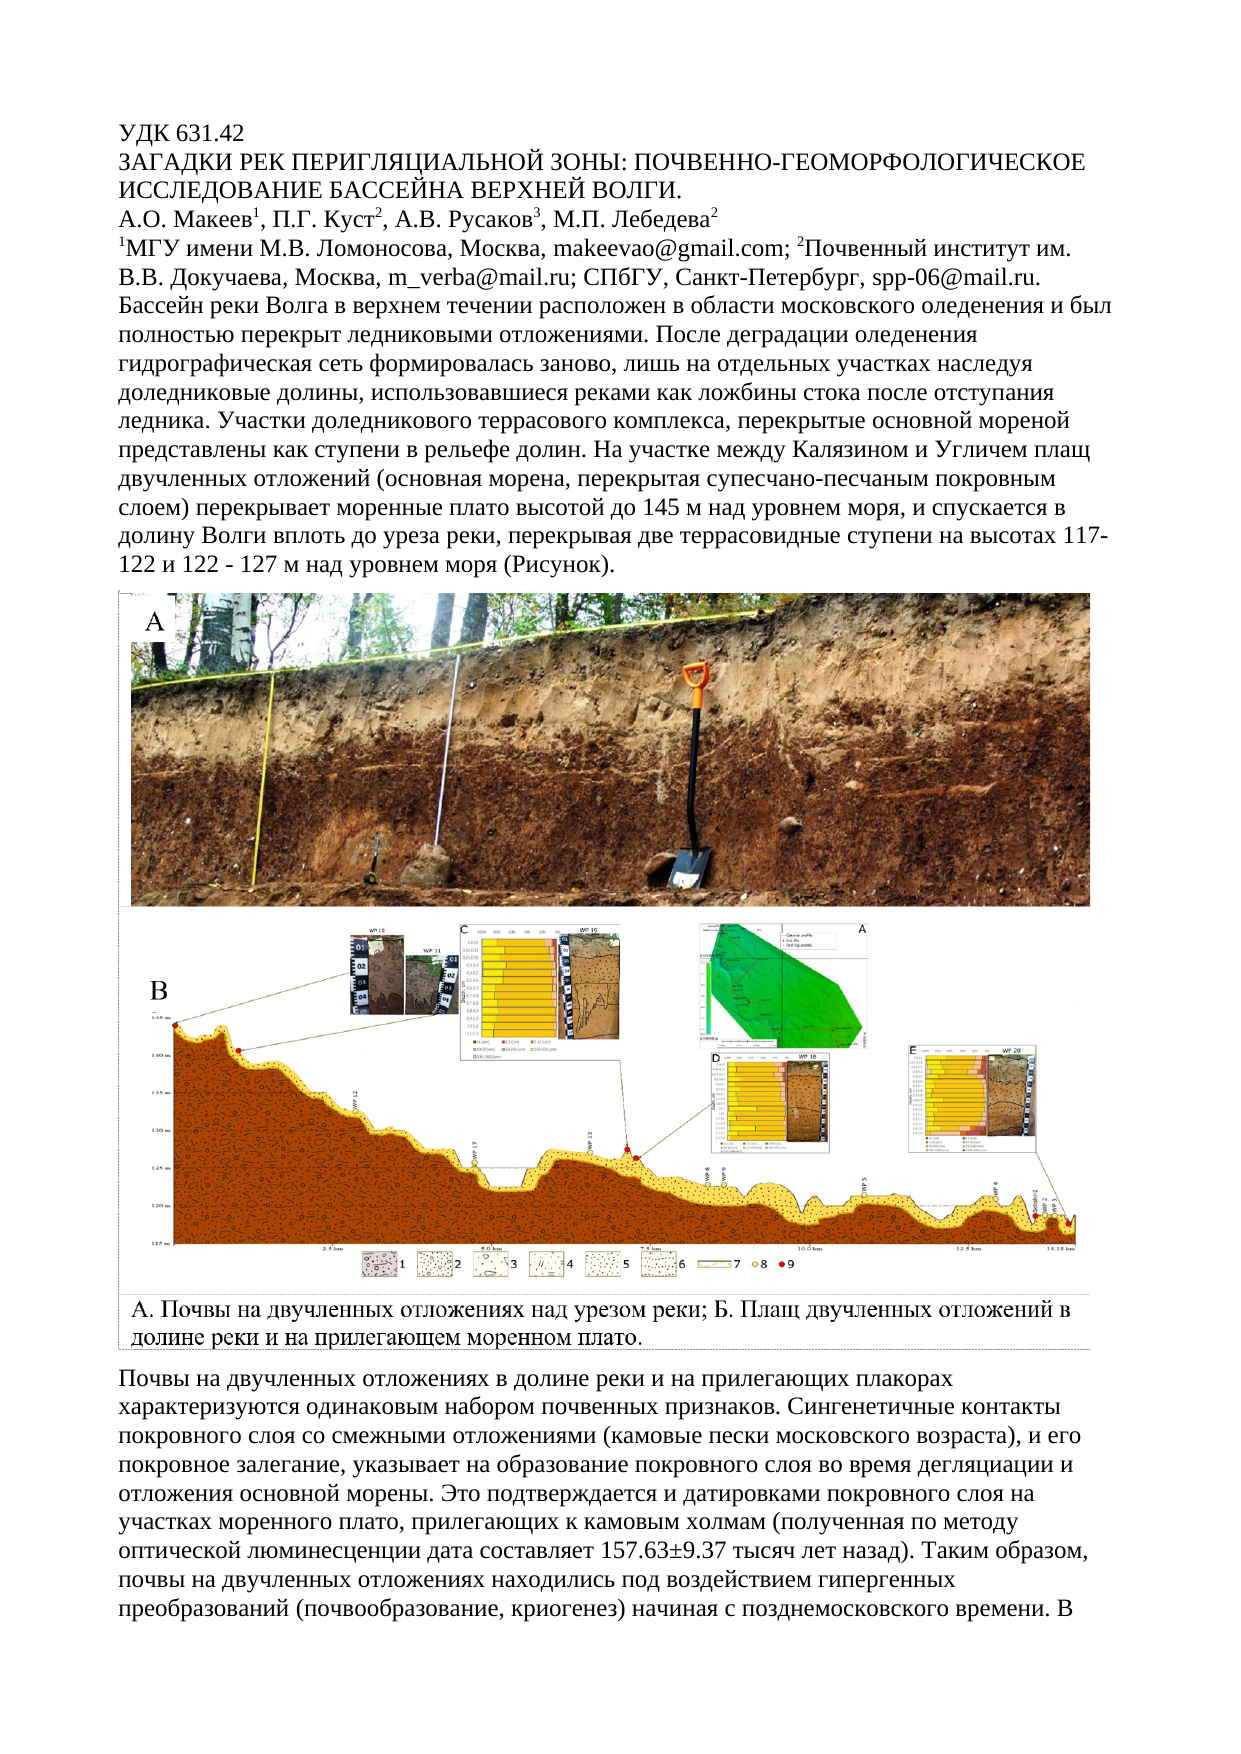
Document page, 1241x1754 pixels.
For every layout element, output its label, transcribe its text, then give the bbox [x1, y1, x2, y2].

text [118, 1363, 1122, 1621]
text УДК 631.42 [118, 118, 1122, 147]
text Загадки рек перигляциальной зоны: почвенно-геоморфологическое исследование бассейна Верхней Волги. [118, 147, 1122, 204]
text Бассейн реки Волга в верхнем течении расположен в области московского оледенения и был полностью перекрыт ледниковыми отложениями. После деградации оледенения гидрографическая сеть формировалась заново, лишь на отдельных участках наследуя доледниковые долины, использовавшиеся реками как ложбины стока после отступания ледника. Участки доледникового террасового комплекса, перекрытые основной мореной представлены как ступени в рельефе долин. На участке между Калязином и Угличем плащ двучленных отложений (основная морена, перекрытая супесчано-песчаным покровным слоем) перекрывает моренные плато высотой до 145 м над уровнем моря, и спускается в долину Волги вплоть до уреза реки, перекрывая две террасовидные ступени на высотах 117-122 и 122 - 127 м над уровнем моря (Рисунок). [118, 291, 1122, 578]
text А.О. Макеев1, П.Г. Куст2, А.В. Русаков3, М.П. Лебедева2 [118, 204, 1122, 233]
picture [118, 590, 1091, 1351]
text 1МГУ имени М.В. Ломоносова, Москва, makeevao@gmail.com; 2Почвенный институт им. В.В. Докучаева, Москва, m_verba@mail.ru; СПбГУ, Санкт-Петербург, spp-06@mail.ru. [118, 233, 1122, 291]
